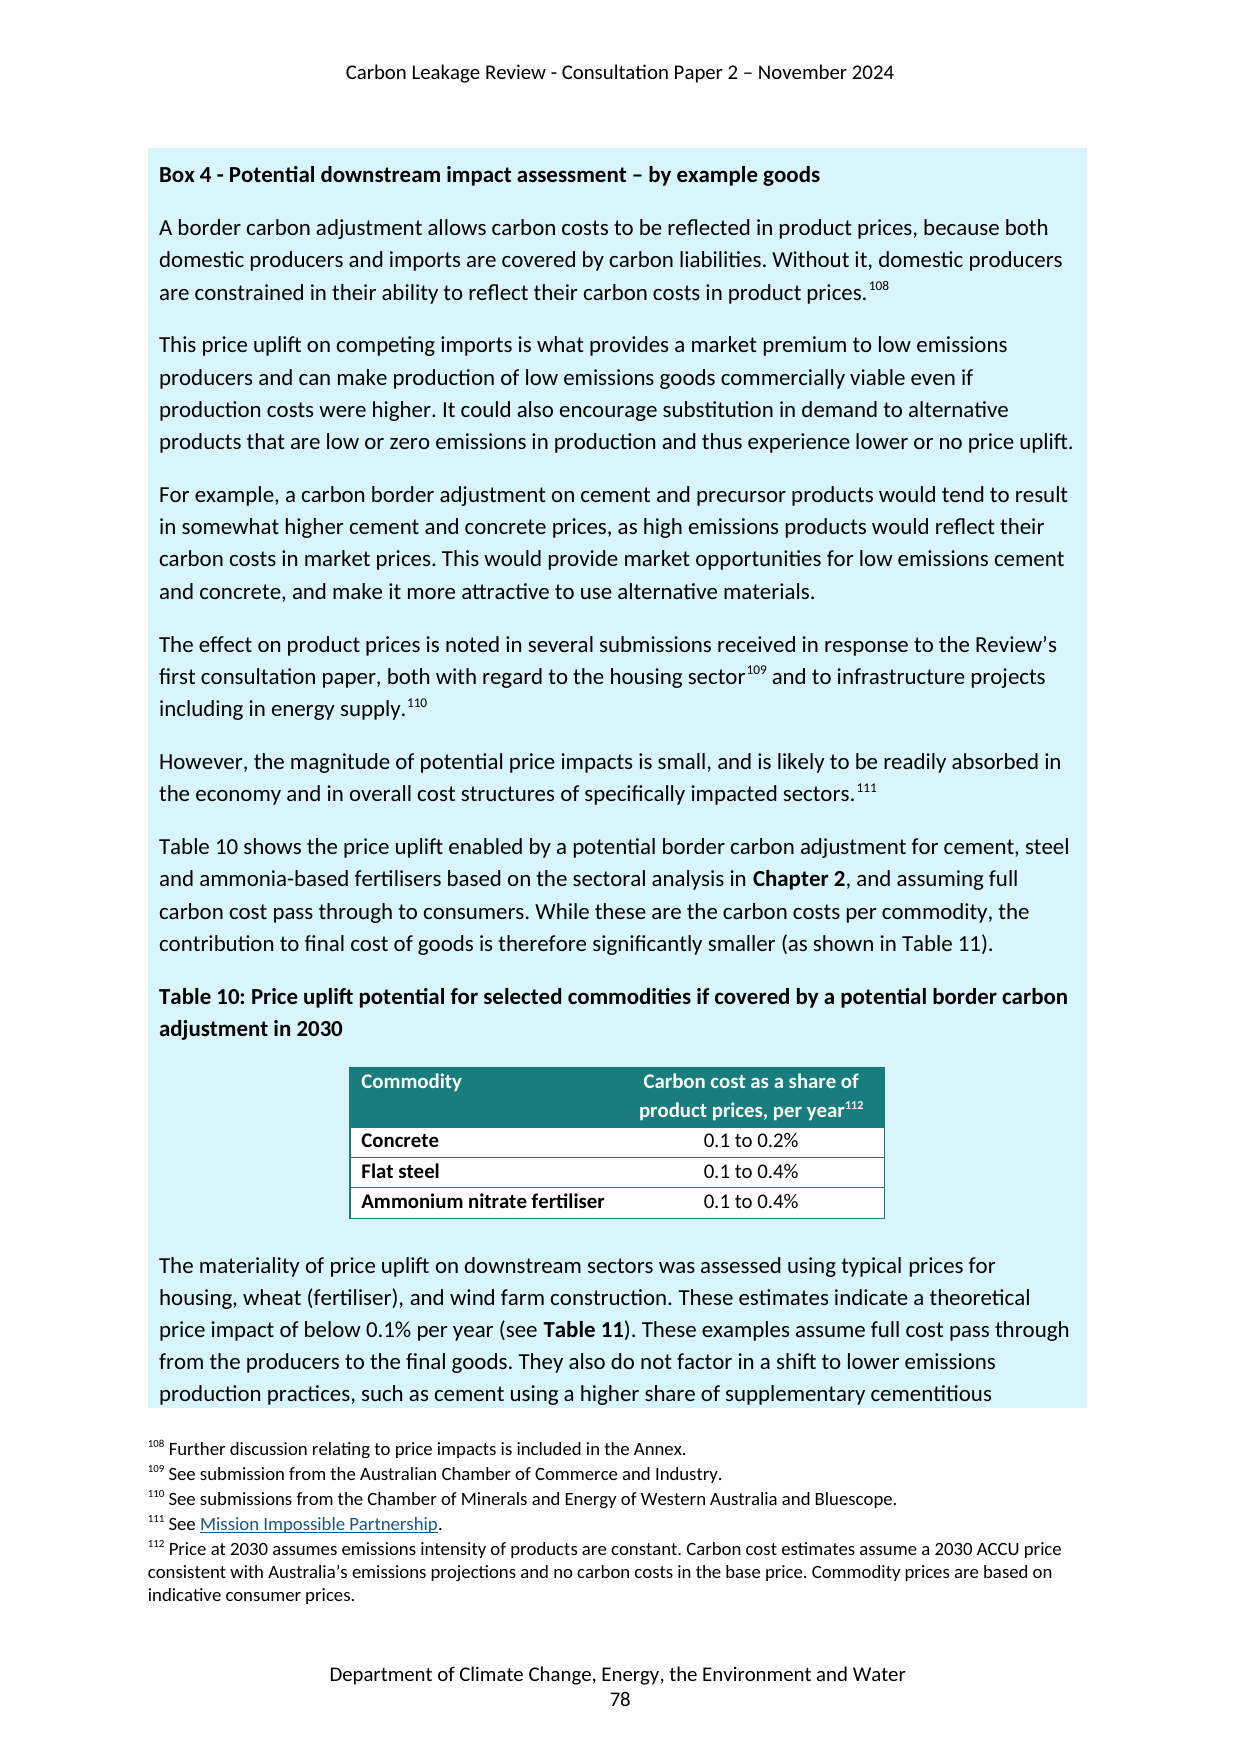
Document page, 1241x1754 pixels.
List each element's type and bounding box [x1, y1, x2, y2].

table_header [148, 148, 1087, 1408]
